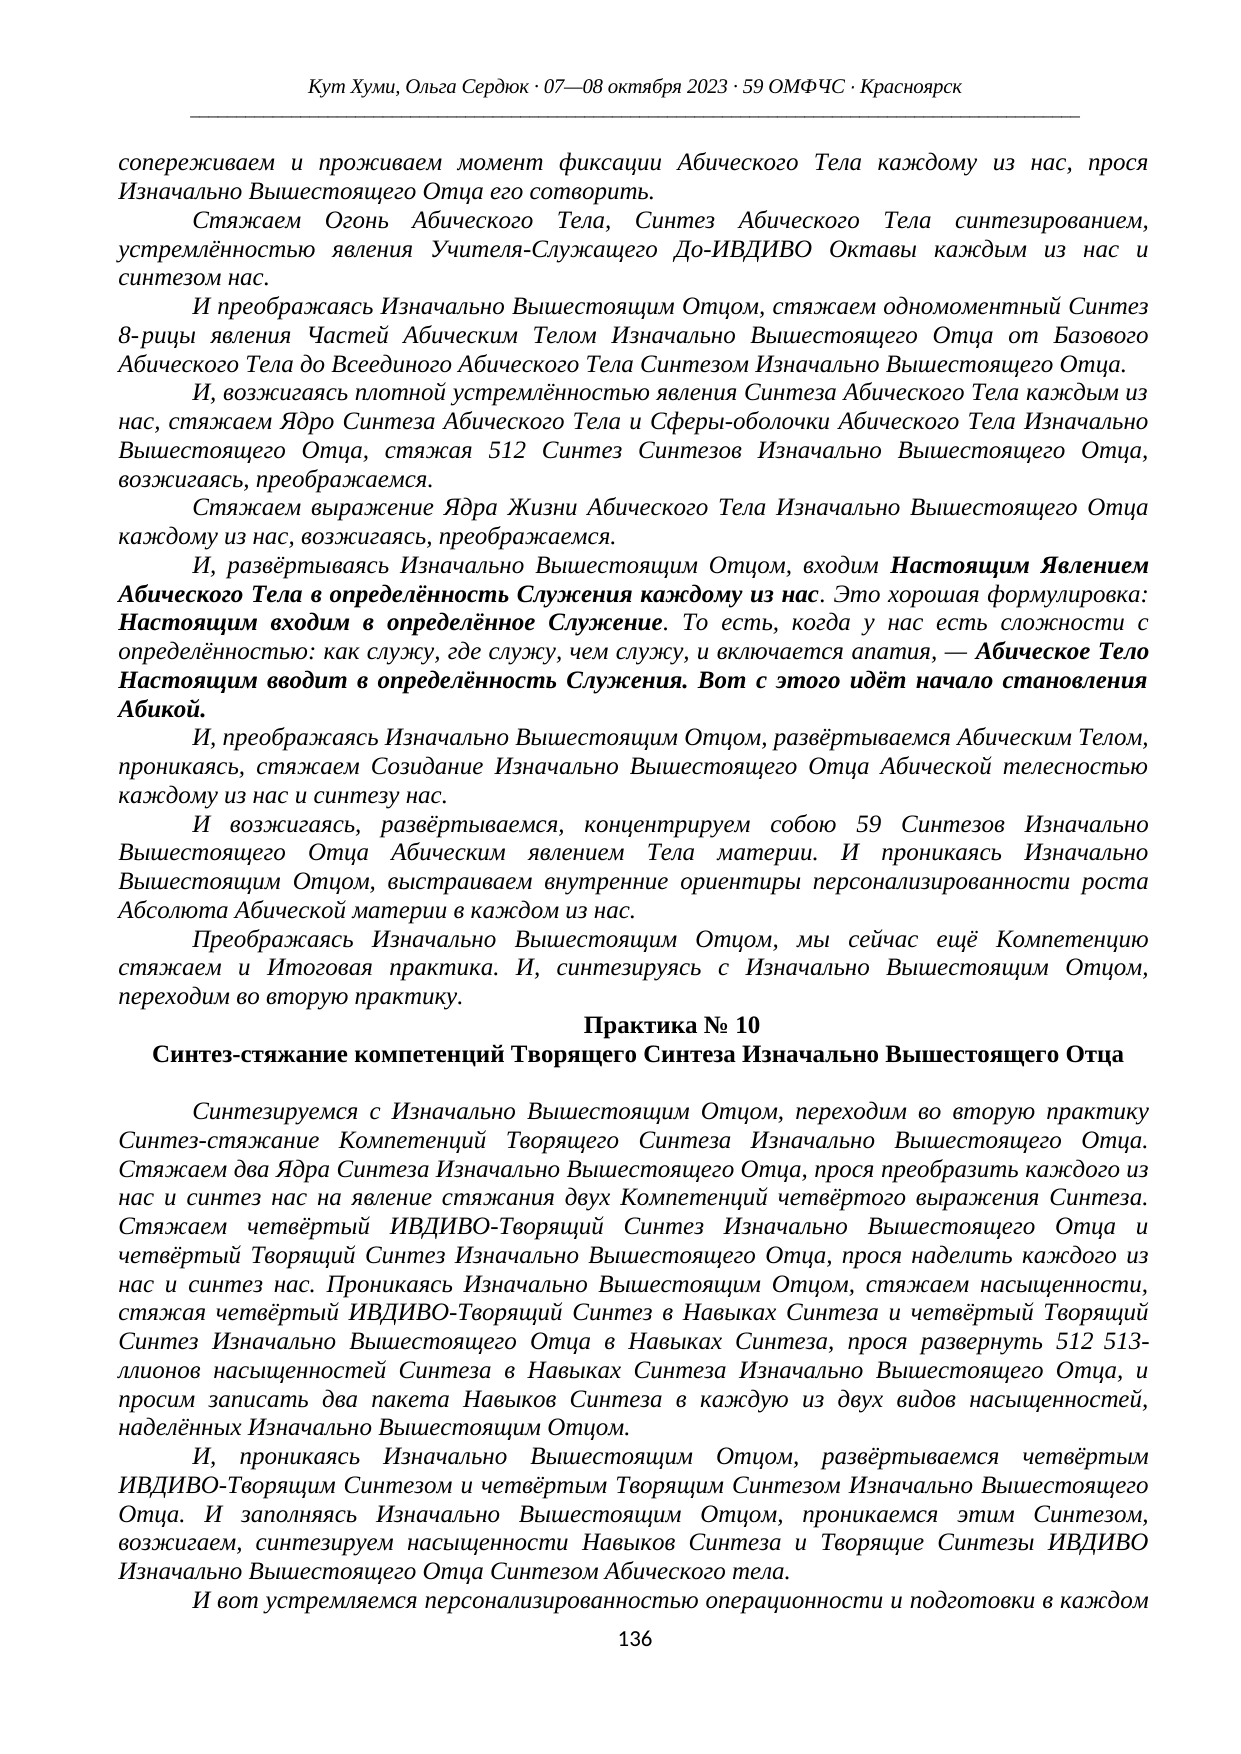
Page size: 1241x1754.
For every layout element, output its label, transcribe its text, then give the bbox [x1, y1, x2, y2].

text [118, 147, 1152, 205]
text Стяжаем Огонь Абического Тела, Синтез Абического Тела синтезированием, устремлённостью явления Учителя-Служащего До-ИВДИВО Октавы каждым из нас и синтезом нас. [118, 205, 1152, 291]
text И, возжигаясь плотной устремлённостью явления Синтеза Абического Тела каждым из нас, стяжаем Ядро Синтеза Абического Тела и Сферы-оболочки Абического Тела Изначально Вышестоящего Отца, стяжая 512 Синтез Синтезов Изначально Вышестоящего Отца, возжигаясь, преображаемся. [118, 377, 1152, 492]
text Стяжаем выражение Ядра Жизни Абического Тела Изначально Вышестоящего Отца каждому из нас, возжигаясь, преображаемся. [118, 492, 1152, 550]
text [118, 1585, 1152, 1614]
text Преображаясь Изначально Вышестоящим Отцом, мы сейчас ещё Компетенцию стяжаем и Итоговая практика. И, синтезируясь с Изначально Вышестоящим Отцом, переходим во вторую практику. [118, 924, 1152, 1010]
text И, проникаясь Изначально Вышестоящим Отцом, развёртываемся четвёртым ИВДИВО-Творящим Синтезом и четвёртым Творящим Синтезом Изначально Вышестоящего Отца. И заполняясь Изначально Вышестоящим Отцом, проникаемся этим Синтезом, возжигаем, синтезируем насыщенности Навыков Синтеза и Творящие Синтезы ИВДИВО Изначально Вышестоящего Отца Синтезом Абического тела. [118, 1441, 1152, 1585]
text Синтезируемся с Изначально Вышестоящим Отцом, переходим во вторую практику Синтез-стяжание Компетенций Творящего Синтеза Изначально Вышестоящего Отца. Стяжаем два Ядра Синтеза Изначально Вышестоящего Отца, прося преобразить каждого из нас и синтез нас на явление стяжания двух Компетенций четвёртого выражения Синтеза. Стяжаем четвёртый ИВДИВО-Творящий Синтез Изначально Вышестоящего Отца и четвёртый Творящий Синтез Изначально Вышестоящего Отца, прося наделить каждого из нас и синтез нас. Проникаясь Изначально Вышестоящим Отцом, стяжаем насыщенности, стяжая четвёртый ИВДИВО-Творящий Синтез в Навыках Синтеза и четвёртый Творящий Синтез Изначально Вышестоящего Отца в Навыках Синтеза, прося развернуть 512 513-ллионов насыщенностей Синтеза в Навыках Синтеза Изначально Вышестоящего Отца, и просим записать два пакета Навыков Синтеза в каждую из двух видов насыщенностей, наделённых Изначально Вышестоящим Отцом. [118, 1096, 1152, 1441]
text И, развёртываясь Изначально Вышестоящим Отцом, входим Настоящим Явлением Абического Тела в определённость Служения каждому из нас. Это хорошая формулировка: Настоящим входим в определённое Служение. То есть, когда у нас есть сложности с определённостью: как служу, где служу, чем служу, и включается апатия, — Абическое Тело Настоящим вводит в определённость Служения. Вот с этого идёт начало становления Абикой. [118, 550, 1152, 722]
text И, преображаясь Изначально Вышестоящим Отцом, развёртываемся Абическим Телом, проникаясь, стяжаем Созидание Изначально Вышестоящего Отца Абической телесностью каждому из нас и синтезу нас. [118, 722, 1152, 809]
text И преображаясь Изначально Вышестоящим Отцом, стяжаем одномоментный Синтез 8-рицы явления Частей Абическим Телом Изначально Вышестоящего Отца от Базового Абического Тела до Всеединого Абического Тела Синтезом Изначально Вышестоящего Отца. [118, 291, 1152, 377]
subtitle Практика № 10 Синтез-стяжание компетенций Творящего Синтеза Изначально Вышестоящего Отца [118, 1010, 1152, 1067]
text И возжигаясь, развёртываемся, концентрируем собою 59 Синтезов Изначально Вышестоящего Отца Абическим явлением Тела материи. И проникаясь Изначально Вышестоящим Отцом, выстраиваем внутренние ориентиры персонализированности роста Абсолюта Абической материи в каждом из нас. [118, 809, 1152, 924]
